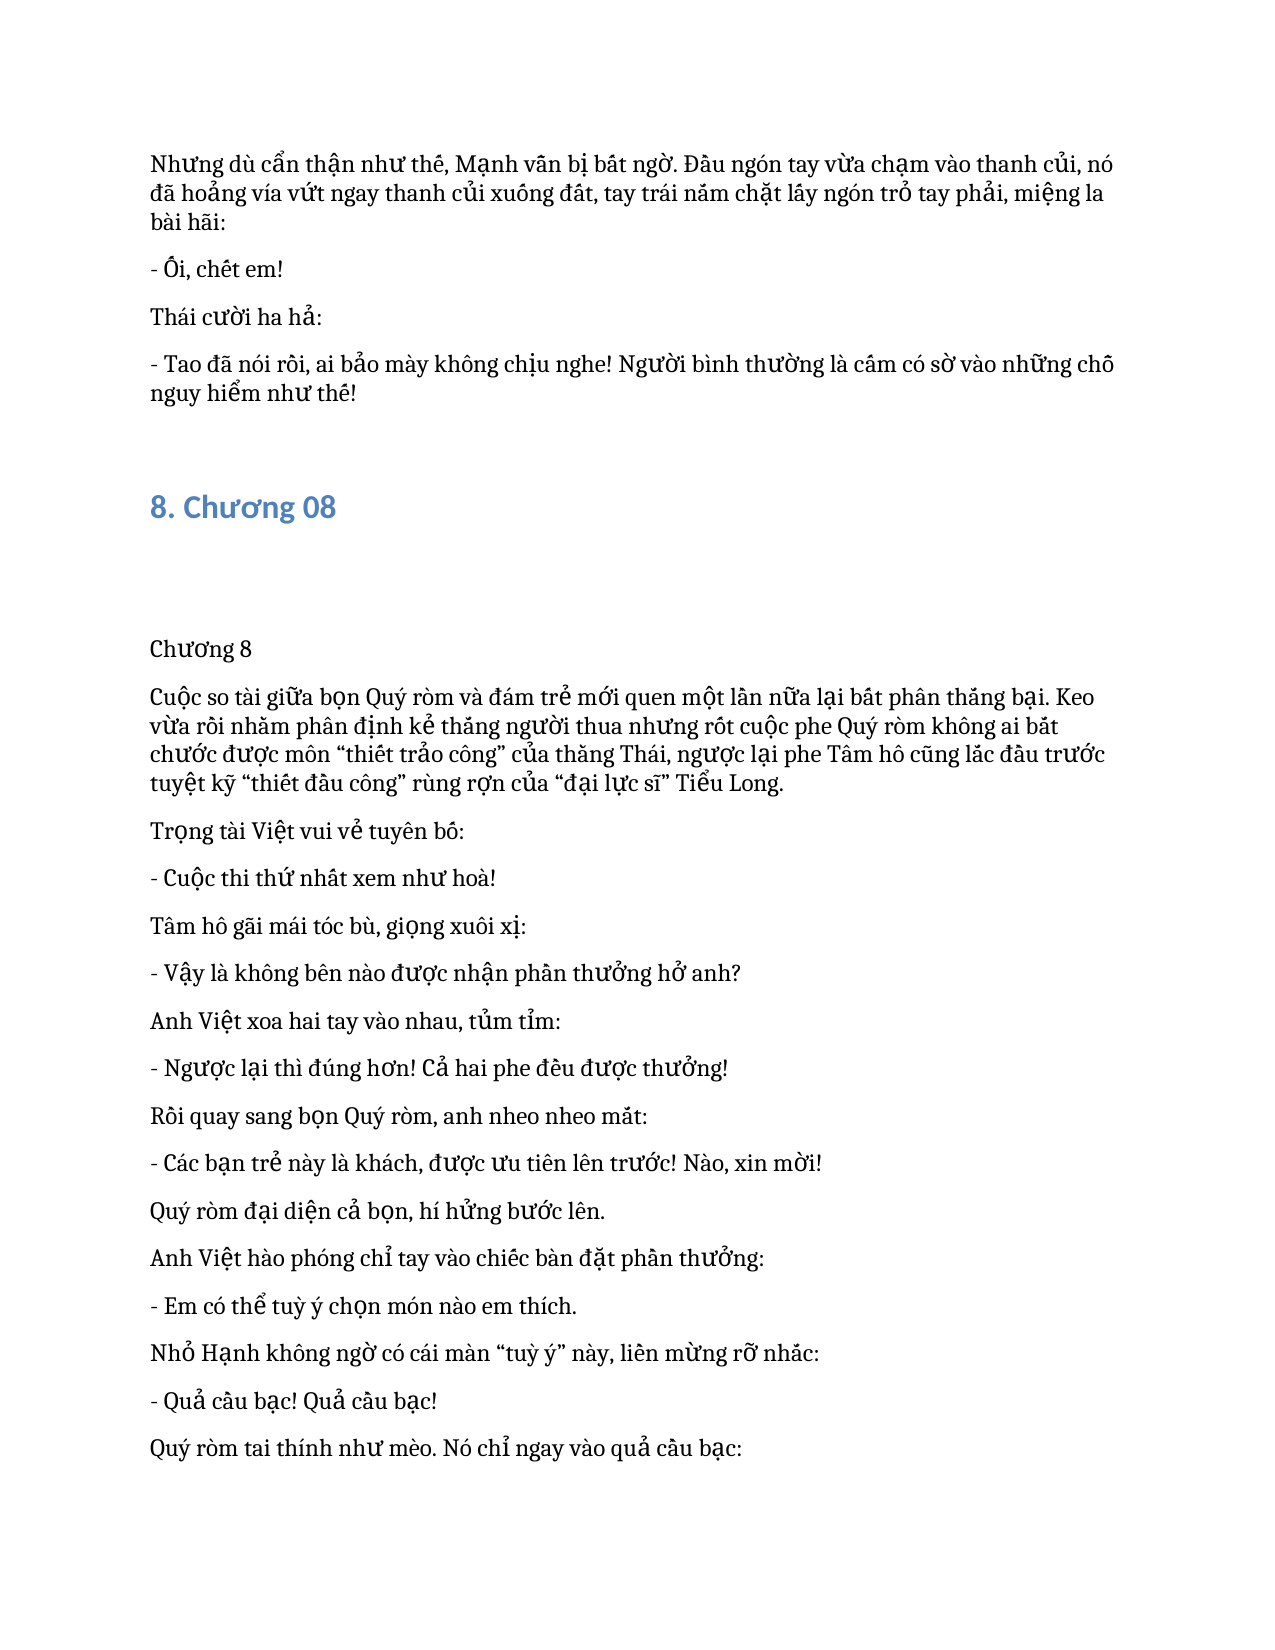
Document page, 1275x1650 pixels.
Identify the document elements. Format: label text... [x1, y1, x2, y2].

text - Ối, chết em! [150, 255, 1125, 284]
text Cuộc so tài giữa bọn Quý ròm và đám trẻ mới quen một lần nữa lại bất phân thắng bại. Keo vừa rồi nhằm phân định kẻ thắng người thua nhưng rốt cuộc phe Quý ròm không ai bắt chước được môn “thiết trảo công” của thằng Thái, ngược lại phe Tâm hô cũng lắc đầu trước tuyệt kỹ “thiết đầu công” rùng rợn của “đại lực sĩ” Tiểu Long. [150, 683, 1125, 798]
text Nhưng dù cẩn thận như thế, Mạnh vẫn bị bất ngờ. Đầu ngón tay vừa chạm vào thanh củi, nó đã hoảng vía vứt ngay thanh củi xuống đất, tay trái nắm chặt lấy ngón trỏ tay phải, miệng la bài hãi: [150, 150, 1125, 236]
text Thái cười ha hả: [150, 302, 1125, 331]
text Chương 8 [150, 635, 1125, 664]
text - Quả cầu bạc! Quả cầu bạc! [150, 1387, 1125, 1415]
text Anh Việt hào phóng chỉ tay vào chiếc bàn đặt phần thưởng: [150, 1244, 1125, 1273]
text Quý ròm đại diện cả bọn, hí hửng bước lên. [150, 1197, 1125, 1225]
subtitle 8. Chương 08 [150, 486, 1125, 527]
text - Tao đã nói rồi, ai bảo mày không chịu nghe! Người bình thường là cấm có sờ vào những chỗ nguy hiểm như thế! [150, 350, 1125, 465]
text - Ngược lại thì đúng hơn! Cả hai phe đều được thưởng! [150, 1054, 1125, 1083]
text Anh Việt xoa hai tay vào nhau, tủm tỉm: [150, 1007, 1125, 1035]
text - Các bạn trẻ này là khách, được ưu tiên lên trước! Nào, xin mời! [150, 1149, 1125, 1178]
text - Vậy là không bên nào được nhận phần thưởng hở anh? [150, 959, 1125, 988]
text - Cuộc thi thứ nhất xem như hoà! [150, 864, 1125, 893]
text Nhỏ Hạnh không ngờ có cái màn “tuỳ ý” này, liền mừng rỡ nhắc: [150, 1339, 1125, 1368]
text Quý ròm tai thính như mèo. Nó chỉ ngay vào quả cầu bạc: [150, 1434, 1125, 1463]
text Tâm hô gãi mái tóc bù, giọng xuôi xị: [150, 912, 1125, 940]
text Rồi quay sang bọn Quý ròm, anh nheo nheo mắt: [150, 1102, 1125, 1130]
text Trọng tài Việt vui vẻ tuyên bố: [150, 817, 1125, 845]
text - Em có thể tuỳ ý chọn món nào em thích. [150, 1292, 1125, 1320]
